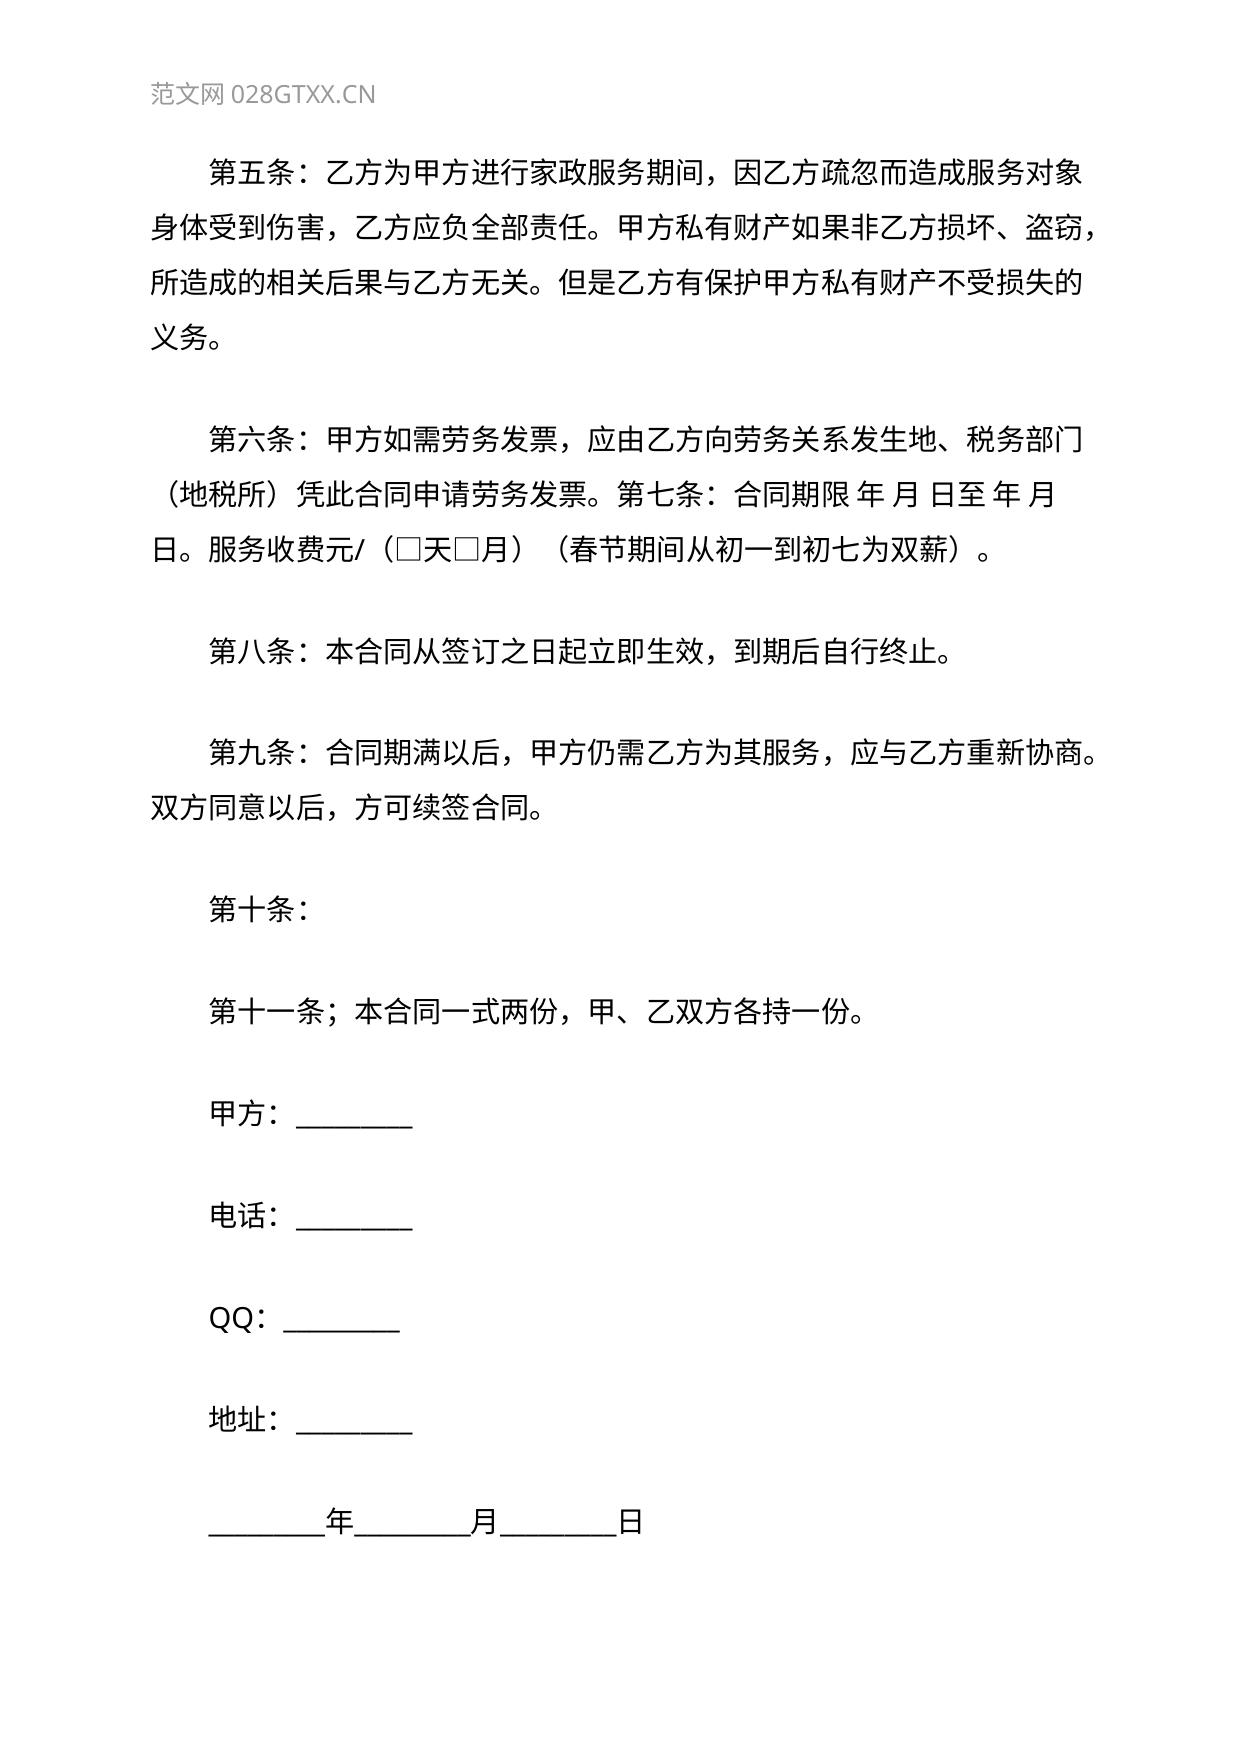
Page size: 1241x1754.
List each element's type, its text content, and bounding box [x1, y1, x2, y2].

text 第十一条；本合同一式两份，甲、乙双方各持一份。 [150, 988, 1090, 1031]
text 第九条：合同期满以后，甲方仍需乙方为其服务，应与乙方重新协商。双方同意以后，方可续签合同。 [150, 730, 1090, 827]
text 甲方：_________ [150, 1090, 1090, 1133]
text 第六条：甲方如需劳务发票，应由乙方向劳务关系发生地、税务部门（地税所）凭此合同申请劳务发票。第七条：合同期限 年 月 日至 年 月 日。服务收费元/（□天□月）（春节期间从初一到初七为双薪）。 [150, 416, 1090, 569]
text 地址：_________ [150, 1396, 1090, 1438]
text _________年_________月_________日 [150, 1498, 1090, 1541]
text 电话：_________ [150, 1192, 1090, 1234]
text QQ：_________ [150, 1294, 1090, 1337]
text 第十条： [150, 887, 1090, 929]
text 第八条：本合同从签订之日起立即生效，到期后自行终止。 [150, 628, 1090, 671]
text 第五条：乙方为甲方进行家政服务期间，因乙方疏忽而造成服务对象身体受到伤害，乙方应负全部责任。甲方私有财产如果非乙方损坏、盗窃，所造成的相关后果与乙方无关。但是乙方有保护甲方私有财产不受损失的义务。 [150, 150, 1090, 357]
